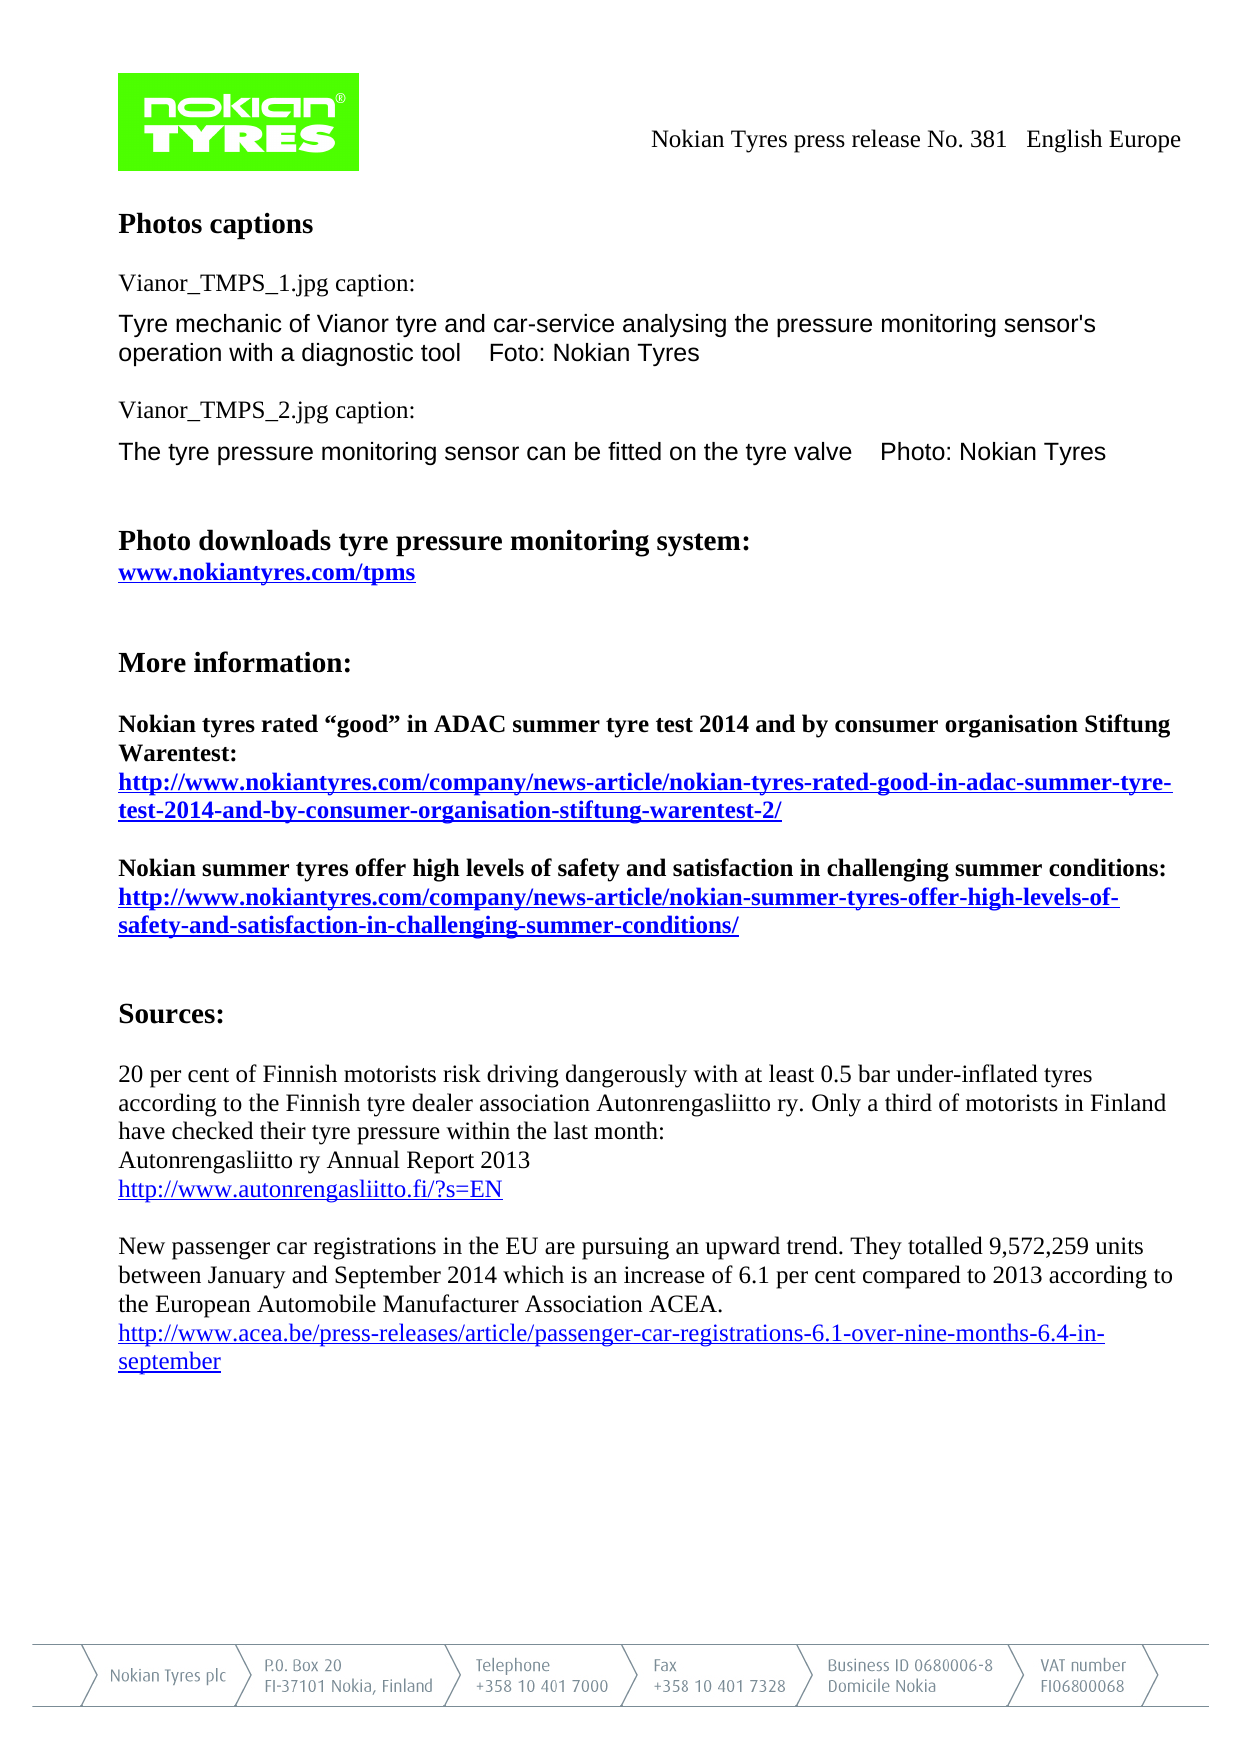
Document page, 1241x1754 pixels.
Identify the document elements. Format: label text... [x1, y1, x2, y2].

text 20 per cent of Finnish motorists risk driving dangerously with at least 0.5 bar under-inflated tyres according to the Finnish tyre dealer association Autonrengasliitto ry. Only a third of motorists in Finland have checked their tyre pressure within the last month: [118, 1059, 1181, 1145]
text http://www.nokiantyres.com/company/news-article/nokian-summer-tyres-offer-high-levels-of-safety-and-satisfaction-in-challenging-summer-conditions/ [118, 882, 1181, 939]
picture [32, 1643, 1209, 1709]
text http://www.autonrengasliitto.fi/?s=EN [118, 1174, 1181, 1203]
text www.nokiantyres.com/tpms [118, 557, 1181, 585]
text mechanic of Vianor tyre and car-service analysing the pressure monitoring sensor's operation with a diagnostic tool Foto: Nokian Tyres [118, 309, 1181, 367]
text Vianor_TMPS_1.jpg caption: [118, 268, 1181, 297]
text Photo downloads tyre pressure monitoring system: [118, 523, 1181, 557]
text Autonrengasliitto ry Annual Report 2013 [118, 1145, 1181, 1174]
picture [118, 73, 359, 171]
text Photos captions [118, 206, 1181, 239]
text Nokian summer tyres offer high levels of safety and satisfaction in challenging summer conditions: [118, 853, 1181, 882]
text Sources: [118, 997, 1181, 1030]
text http://www.acea.be/press-releases/article/passenger-car-registrations-6.1-over-nine-months-6.4-in-september [118, 1318, 1181, 1375]
text The tyre pressure monitoring sensor can be fitted on the tyre valve Photo: Nokian Tyres [118, 437, 1181, 466]
text Vianor_TMPS_2.jpg caption: [118, 396, 1181, 424]
text Nokian tyres rated “good” in ADAC summer tyre test 2014 and by consumer organisation Stiftung Warentest: [118, 709, 1181, 767]
text More information: [118, 643, 1075, 680]
text http://www.nokiantyres.com/company/news-article/nokian-tyres-rated-good-in-adac-summer-tyre-test-2014-and-by-consumer-organisation-stiftung-warentest-2/ [118, 767, 1181, 824]
text New passenger car registrations in the EU are pursuing an upward trend. They totalled 9,572,259 units between January and September 2014 which is an increase of 6.1 per cent compared to 2013 according to the European Automobile Manufacturer Association ACEA. [118, 1231, 1181, 1318]
